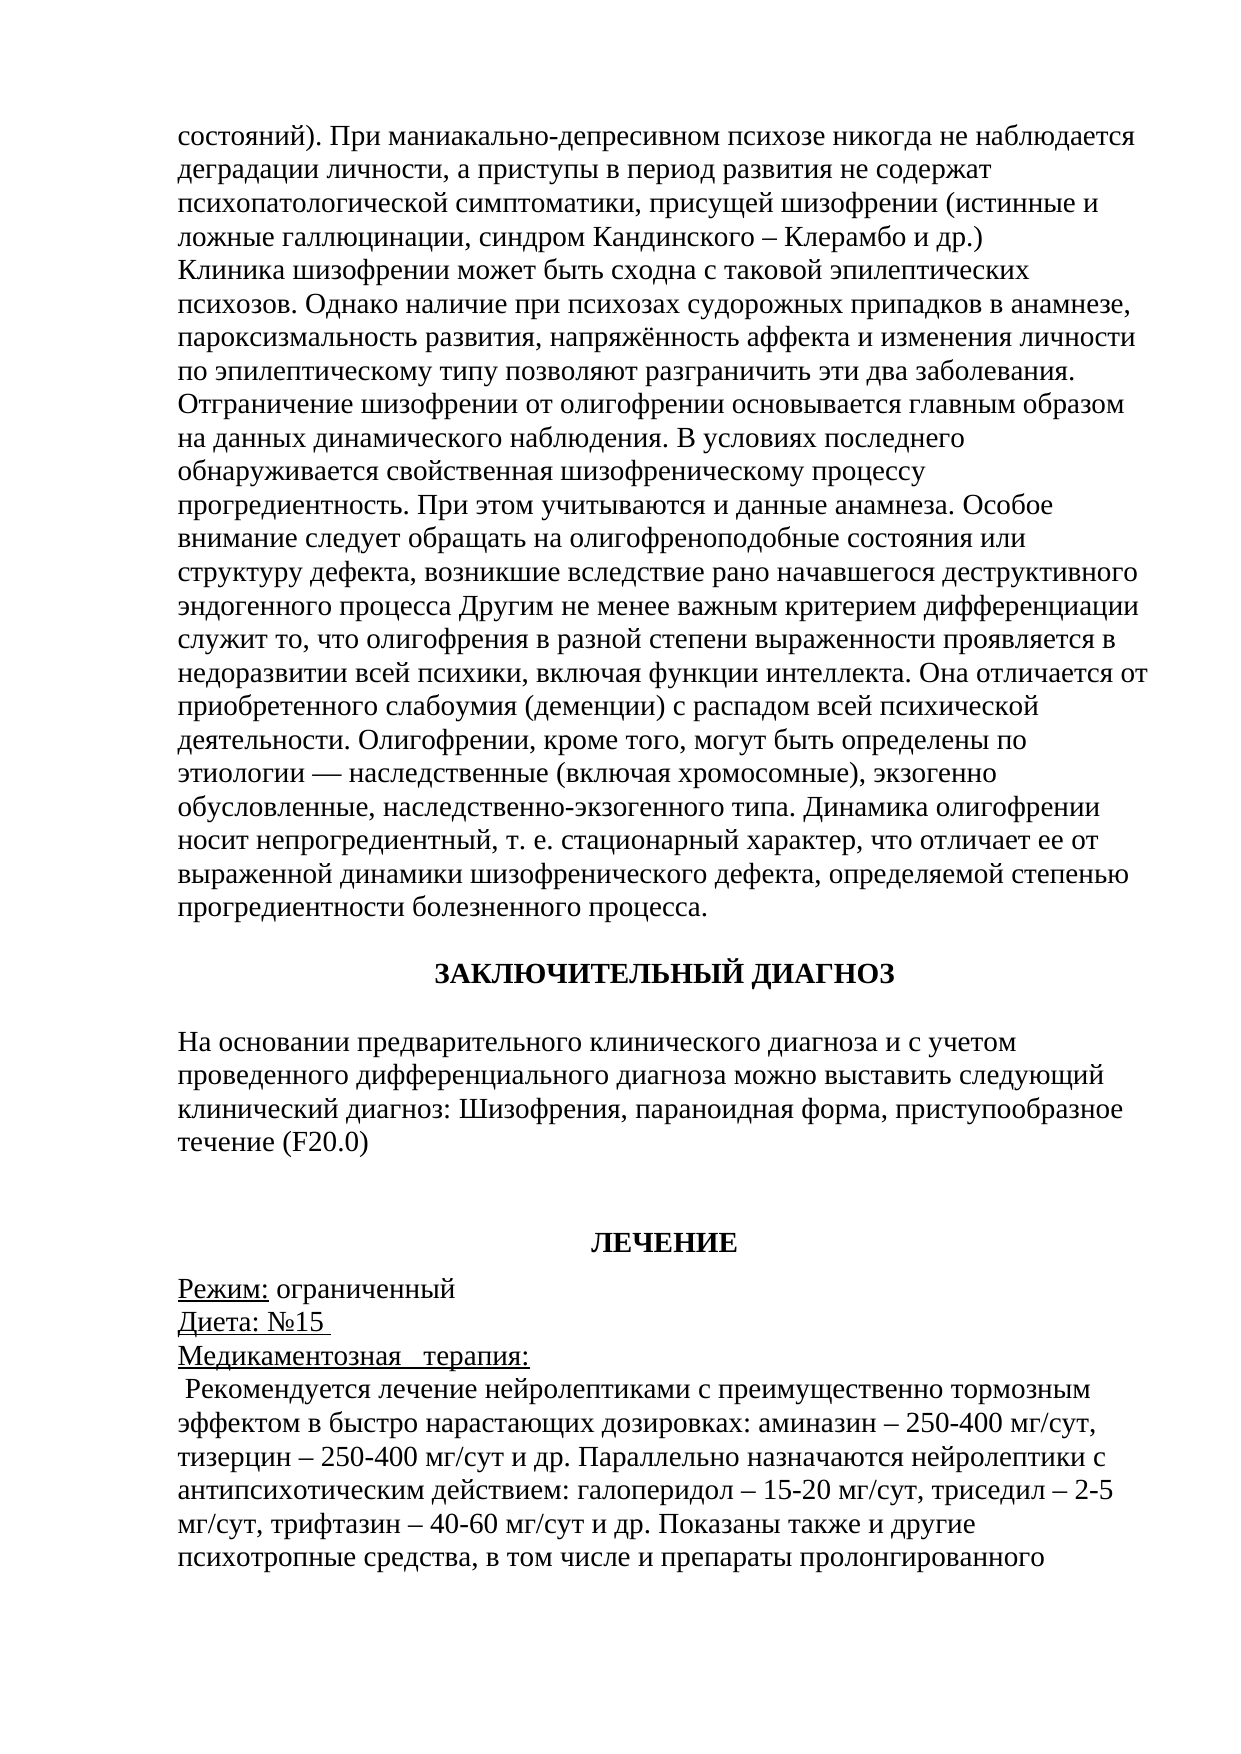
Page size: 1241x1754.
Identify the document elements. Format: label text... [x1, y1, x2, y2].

text Режим: ограниченный [177, 1271, 1152, 1304]
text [177, 1372, 1152, 1573]
text Клиника шизофрении может быть сходна с таковой эпилептических психозов. Однако наличие при психозах судорожных припадков в анамнезе, пароксизмальность развития, напряжённость аффекта и изменения личности по эпилептическому типу позволяют разграничить эти два заболевания. [177, 252, 1152, 386]
text Диета: №15 [177, 1304, 1152, 1338]
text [177, 118, 1152, 252]
text Отграничение шизофрении от олигофрении основывается главным образом на данных динамического наблюдения. В условиях последнего обнаруживается свойственная шизофреническому процессу прогредиентность. При этом учитываются и данные анамнеза. Особое внимание следует обращать на олигофреноподобные состояния или структуру дефекта, возникшие вследствие рано начавшегося деструктивного эндогенного процесса Другим не менее важным критерием дифференциации служит то, что олигофрения в разной степени выраженности проявляется в недоразвитии всей психики, включая функции интеллекта. Она отличается от приобретенного слабоумия (деменции) с распадом всей психической деятельности. Олигофрении, кроме того, могут быть определены по этиологии — наследственные (включая хромосомные), экзогенно обусловленные, наследственно-экзогенного типа. Динамика олигофрении носит непрогредиентный, т. е. стационарный характер, что отличает ее от выраженной динамики шизофренического дефекта, определяемой степенью прогредиентности болезненного процесса. [177, 386, 1152, 923]
text Медикаментозная терапия: [177, 1338, 1152, 1372]
text На основании предварительного клинического диагноза и с учетом проведенного дифференциального диагноза можно выставить следующий клинический диагноз: Шизофрения, параноидная форма, приступообразное течение (F20.0) [177, 1024, 1152, 1158]
text ЛЕЧЕНИЕ [177, 1225, 1152, 1258]
text ЗАКЛЮЧИТЕЛЬНЫЙ ДИАГНОЗ [177, 957, 1152, 990]
